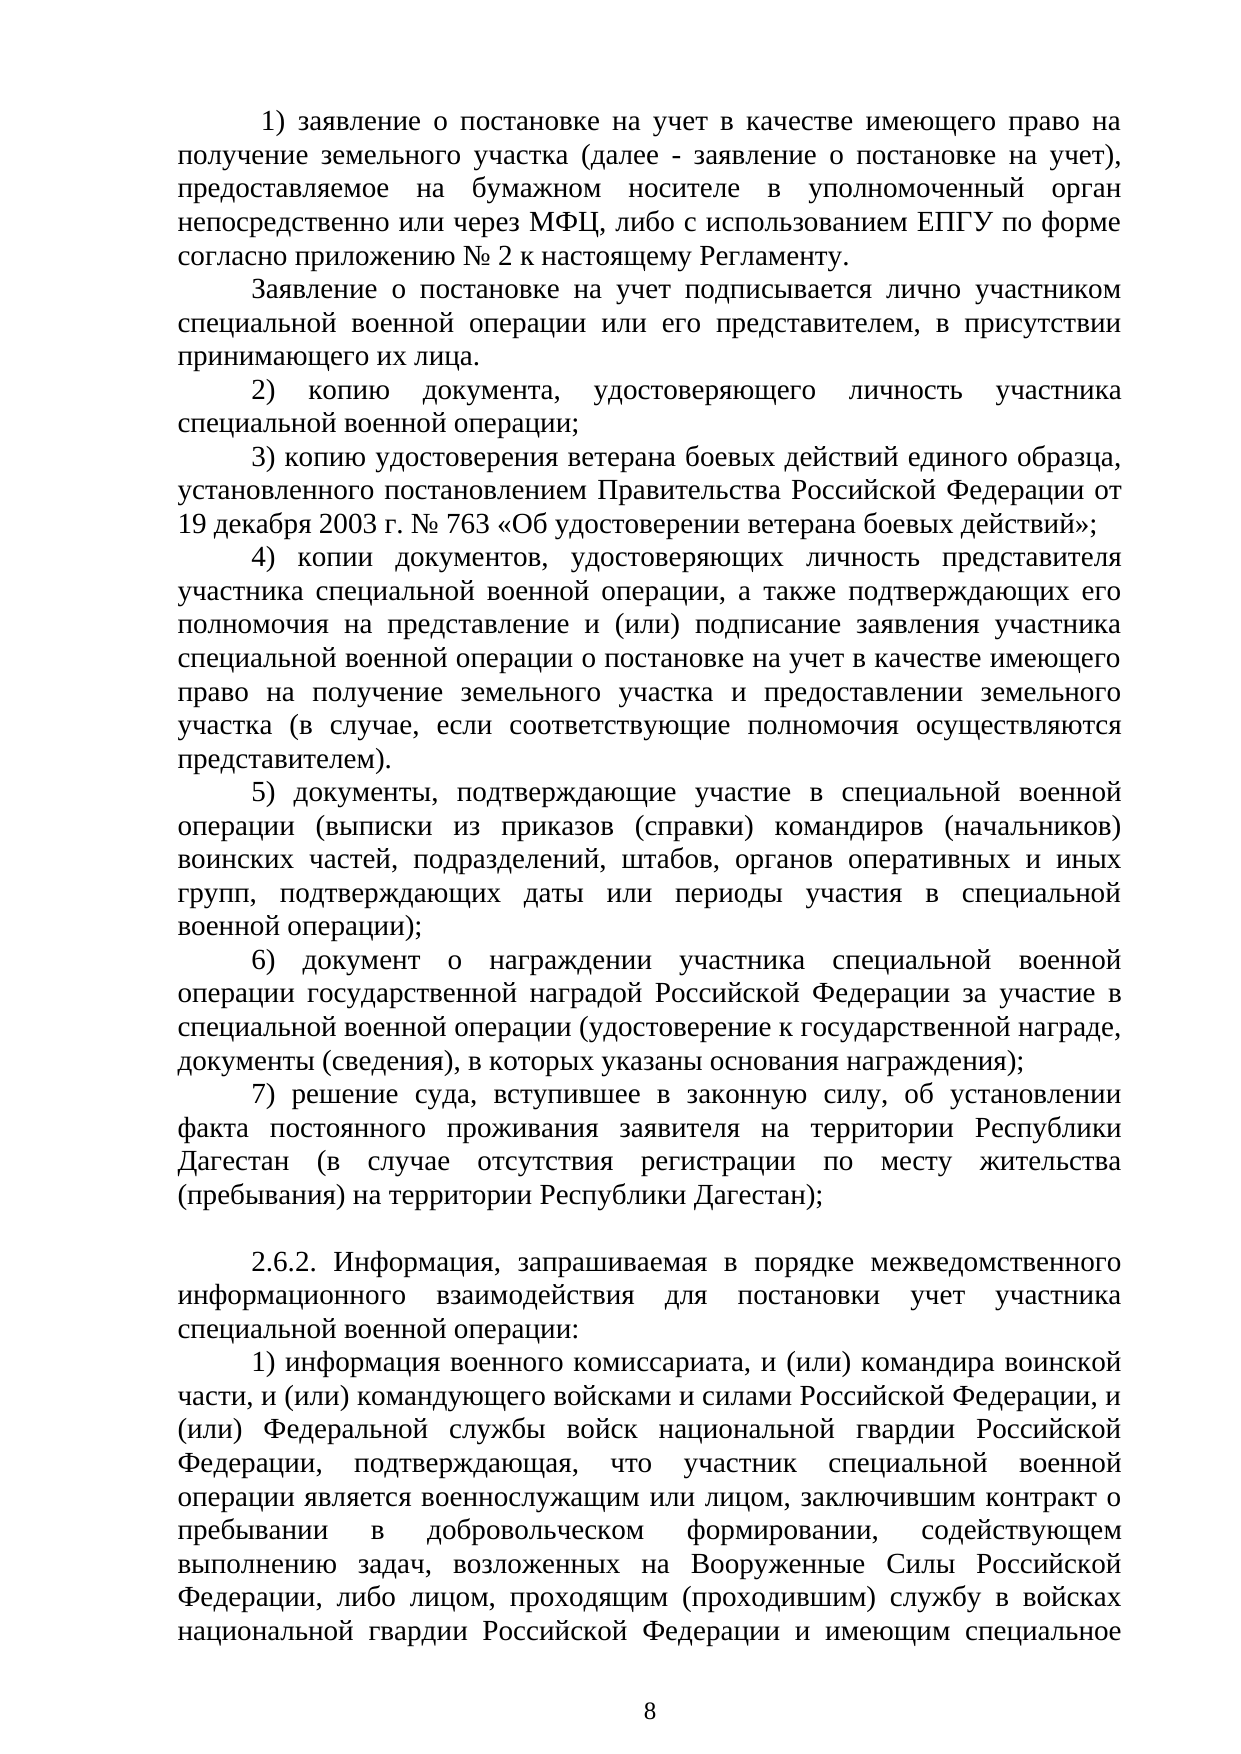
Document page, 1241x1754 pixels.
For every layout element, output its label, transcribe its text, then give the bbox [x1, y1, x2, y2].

text 5) документы, подтверждающие участие в специальной военной операции (выписки из приказов (справки) командиров (начальников) воинских частей, подразделений, штабов, органов оперативных и иных групп, подтверждающих даты или периоды участия в специальной военной операции); [177, 774, 1122, 942]
text 7) решение суда, вступившее в законную силу, об установлении факта постоянного проживания заявителя на территории Республики Дагестан (в случае отсутствия регистрации по месту жительства (пребывания) на территории Республики Дагестан); [177, 1076, 1122, 1210]
text 6) документ о награждении участника специальной военной операции государственной наградой Российской Федерации за участие в специальной военной операции (удостоверение к государственной награде, документы (сведения), в которых указаны основания награждения); [177, 942, 1122, 1076]
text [177, 1344, 1122, 1646]
text 3) копию удостоверения ветерана боевых действий единого образца, установленного постановлением Правительства Российской Федерации от 19 декабря 2003 г. № 763 «Об удостоверении ветерана боевых действий»; [177, 439, 1122, 539]
text 1) заявление о постановке на учет в качестве имеющего право на получение земельного участка (далее - заявление о постановке на учет), предоставляемое на бумажном носителе в уполномоченный орган непосредственно или через МФЦ, либо с использованием ЕПГУ по форме согласно приложению № 2 к настоящему Регламенту. [177, 103, 1122, 271]
text 4) копии документов, удостоверяющих личность представителя участника специальной военной операции, а также подтверждающих его полномочия на представление и (или) подписание заявления участника специальной военной операции о постановке на учет в качестве имеющего право на получение земельного участка и предоставлении земельного участка (в случае, если соответствующие полномочия осуществляются представителем). [177, 539, 1122, 774]
text 2) копию документа, удостоверяющего личность участника специальной военной операции; [177, 372, 1122, 439]
text 2.6.2. Информация, запрашиваемая в порядке межведомственного информационного взаимодействия для постановки учет участника специальной военной операции: [177, 1244, 1122, 1344]
text Заявление о постановке на учет подписывается лично участником специальной военной операции или его представителем, в присутствии принимающего их лица. [177, 271, 1122, 372]
